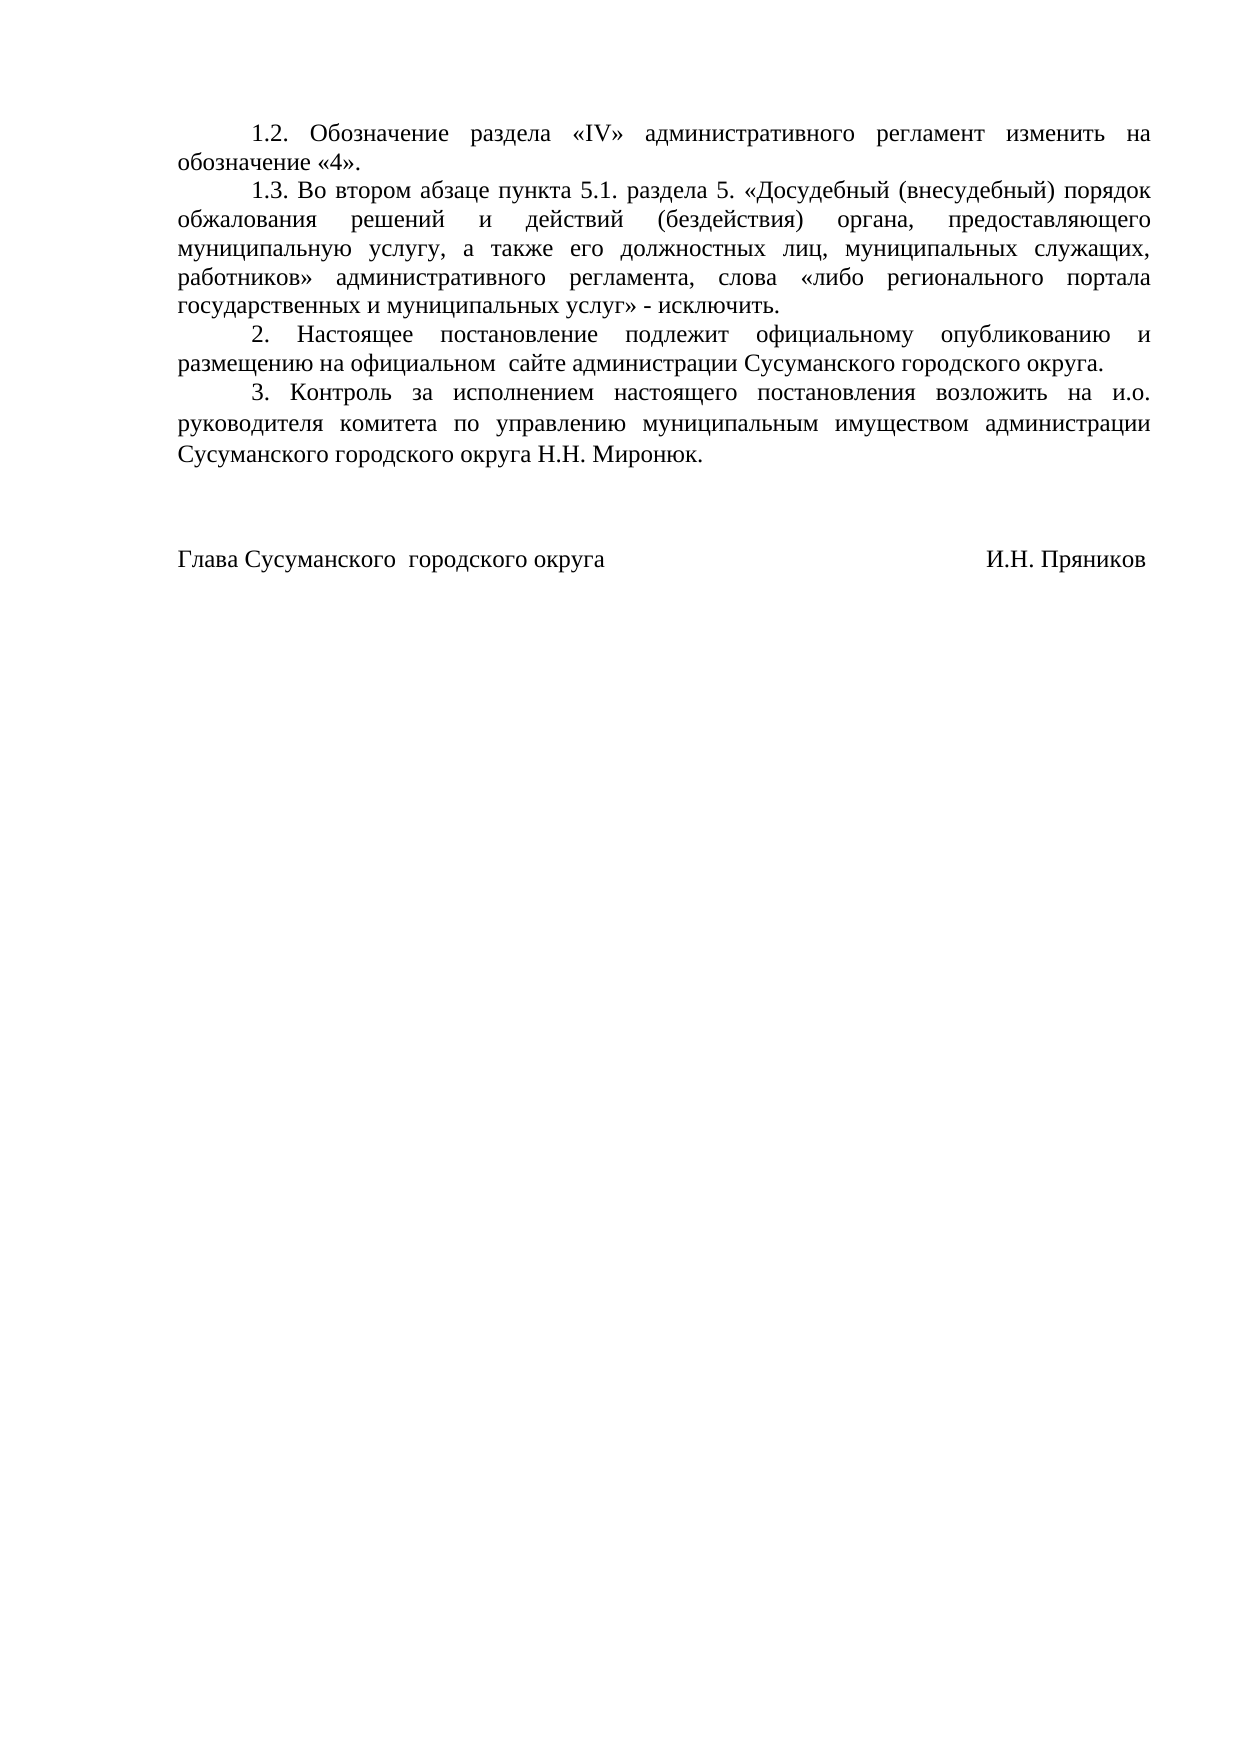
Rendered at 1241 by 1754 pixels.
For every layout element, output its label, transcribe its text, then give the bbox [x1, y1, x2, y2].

text 1.3. Во втором абзаце пункта 5.1. раздела 5. «Досудебный (внесудебный) порядок обжалования решений и действий (бездействия) органа, предоставляющего муниципальную услугу, а также его должностных лиц, муниципальных служащих, работников» административного регламента, слова «либо регионального портала государственных и муниципальных услуг» - исключить. [177, 176, 1152, 319]
text 1.2. Обозначение раздела «IV» административного регламент изменить на обозначение «4». [177, 118, 1152, 176]
text 2. Настоящее постановление подлежит официальному опубликованию и размещению на официальном сайте администрации Сусуманского городского округа. [177, 319, 1152, 377]
text 3. Контроль за исполнением настоящего постановления возложить на и.о. руководителя комитета по управлению муниципальным имуществом администрации Сусуманского городского округа Н.Н. Миронюк. [177, 377, 1152, 468]
text Глава Сусуманского городского округа И.Н. Пряников [177, 544, 1152, 573]
